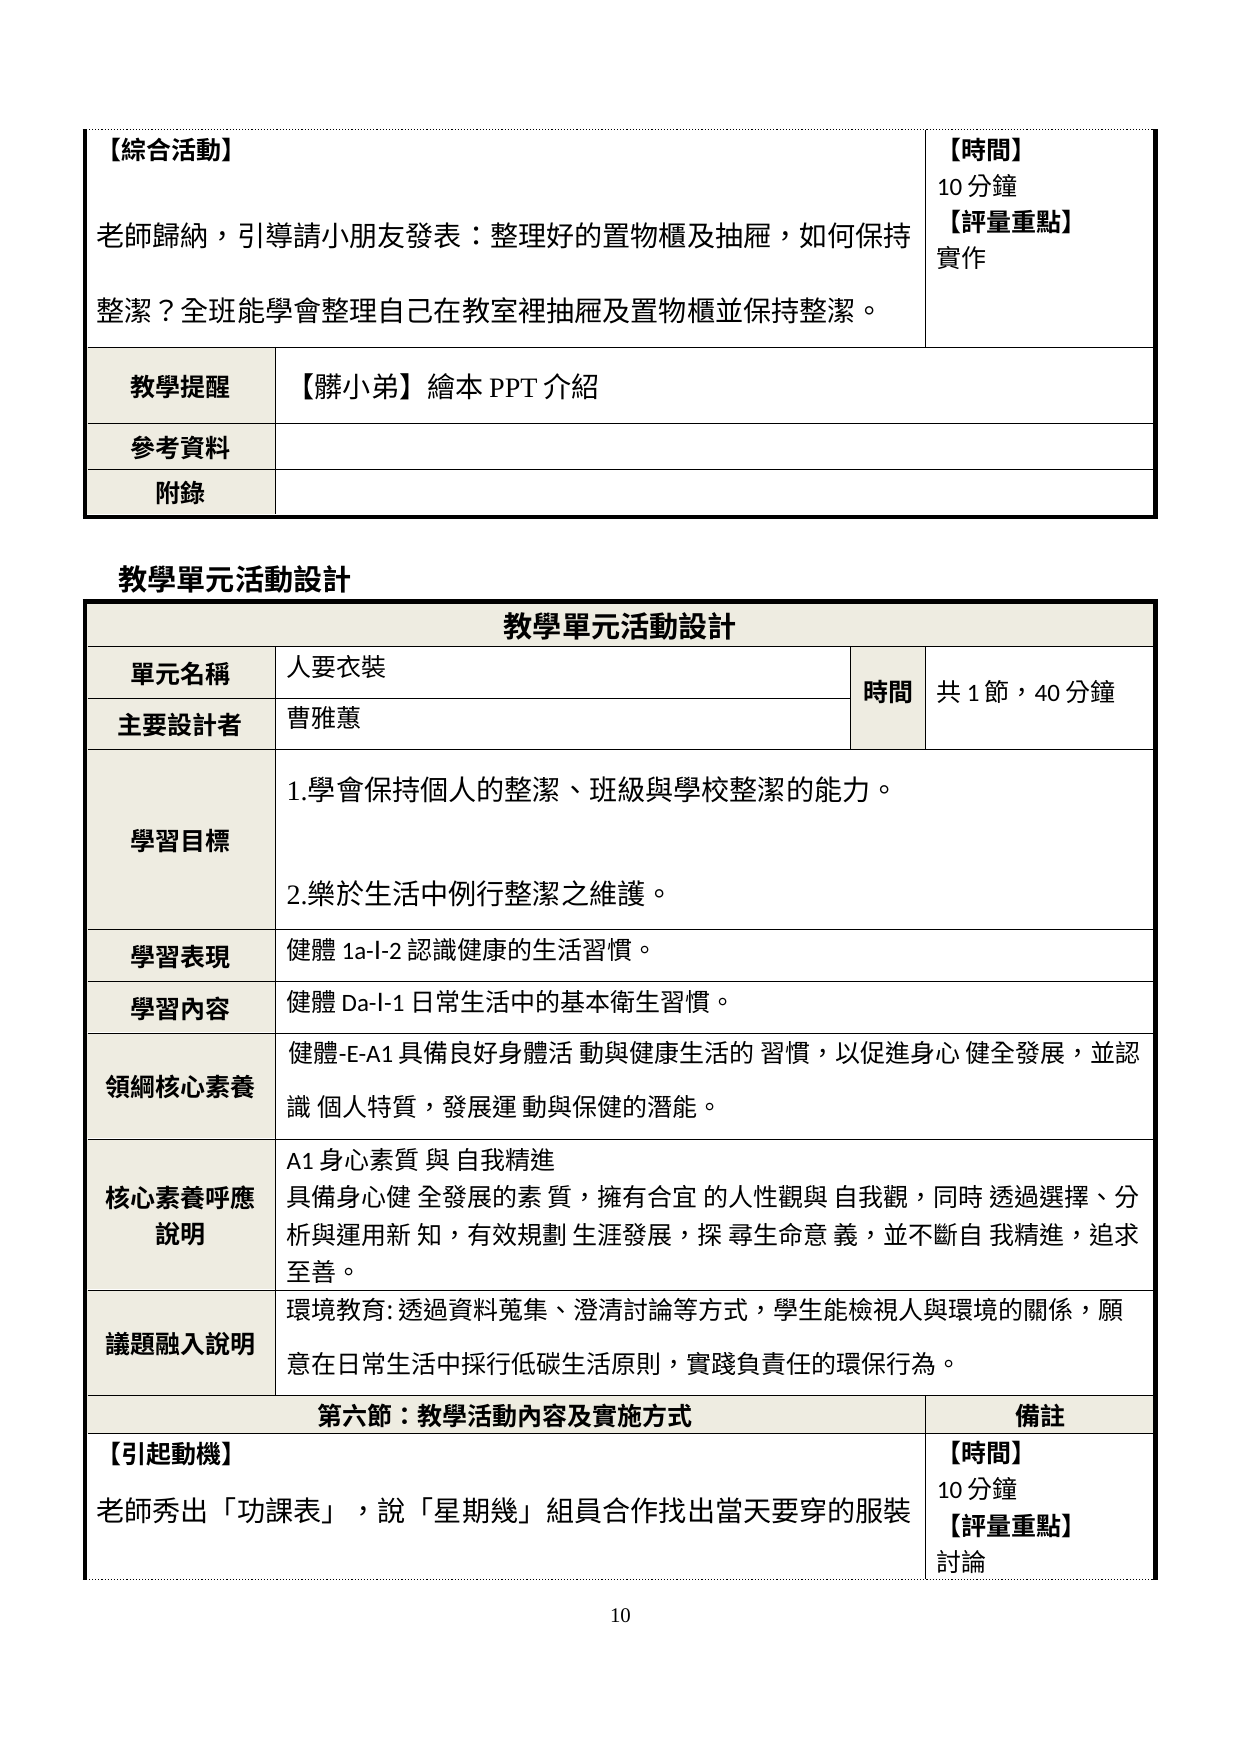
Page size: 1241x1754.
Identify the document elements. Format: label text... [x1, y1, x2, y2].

table_cell 健體1a-Ⅰ-2 認識健康的生活習慣。 [276, 930, 1153, 981]
table_cell 共1節，40分鐘 [926, 647, 1153, 749]
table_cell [87, 1434, 925, 1579]
table_cell 【時間】 10分鐘 【評量重點】 討論 [926, 1434, 1153, 1579]
table_cell 備註 [926, 1396, 1153, 1433]
table_cell 參考資料 [87, 424, 275, 469]
table_cell 時間 [851, 647, 925, 749]
table_cell 【時間】 10分鐘 【評量重點】 實作 [925, 129, 1153, 347]
table_cell 議題融入說明 [87, 1291, 275, 1395]
table_cell [276, 424, 1153, 469]
table_cell 【綜合活動】 老師歸納，引導請小朋友發表：整理好的置物櫃及抽屜，如何保持整潔？全班能學會整理自己在教室裡抽屜及置物櫃並保持整潔。 [87, 129, 925, 347]
table_cell 環境教育: 透過資料蒐集、澄清討論等方式，學生能檢視人與環境的關係，願意在日常生活中採行低碳生活原則，實踐負責任的環保行為。 [276, 1291, 1153, 1395]
table_cell 曹雅蕙 [276, 699, 850, 749]
table_cell 人要衣裝 [276, 647, 850, 698]
table_cell 主要設計者 [87, 699, 275, 749]
table_cell 核心素養呼應說明 [87, 1140, 275, 1289]
table_cell 第六節：教學活動內容及實施方式 [87, 1396, 925, 1433]
table_cell A1 身心素質 與 自我精進 具備身心健 全發展的素 質，擁有合宜 的人性觀與 自我觀，同時 透過選擇、分 析與運用新 知，有效規劃 生涯發展，探 尋生命意 義，並不斷自 我精進，追求 至善。 [276, 1140, 1153, 1289]
table_cell 單元名稱 [87, 647, 275, 698]
table_header 教學單元活動設計 [87, 604, 1153, 646]
text 教學單元活動設計 [118, 557, 1122, 599]
table_cell 教學提醒 [87, 348, 275, 423]
table_cell 【髒小弟】繪本PPT介紹 [276, 348, 1153, 423]
table_cell 學習內容 [87, 982, 275, 1032]
table_cell 領綱核心素養 [87, 1034, 275, 1138]
table_cell 健體-E-A1 具備良好身體活 動與健康生活的 習慣，以促進身心 健全發展，並認識 個人特質，發展運 動與保健的潛能。 [276, 1034, 1153, 1138]
table_cell 1.學會保持個人的整潔、班級與學校整潔的能力。 2.樂於生活中例行整潔之維護。 [276, 750, 1153, 929]
table_cell 學習目標 [87, 750, 275, 929]
table_cell [276, 470, 1153, 514]
table_cell 健體Da-Ⅰ-1 日常生活中的基本衛生習慣。 [276, 982, 1153, 1032]
table_cell 學習表現 [87, 930, 275, 981]
table_cell 附錄 [87, 470, 275, 514]
